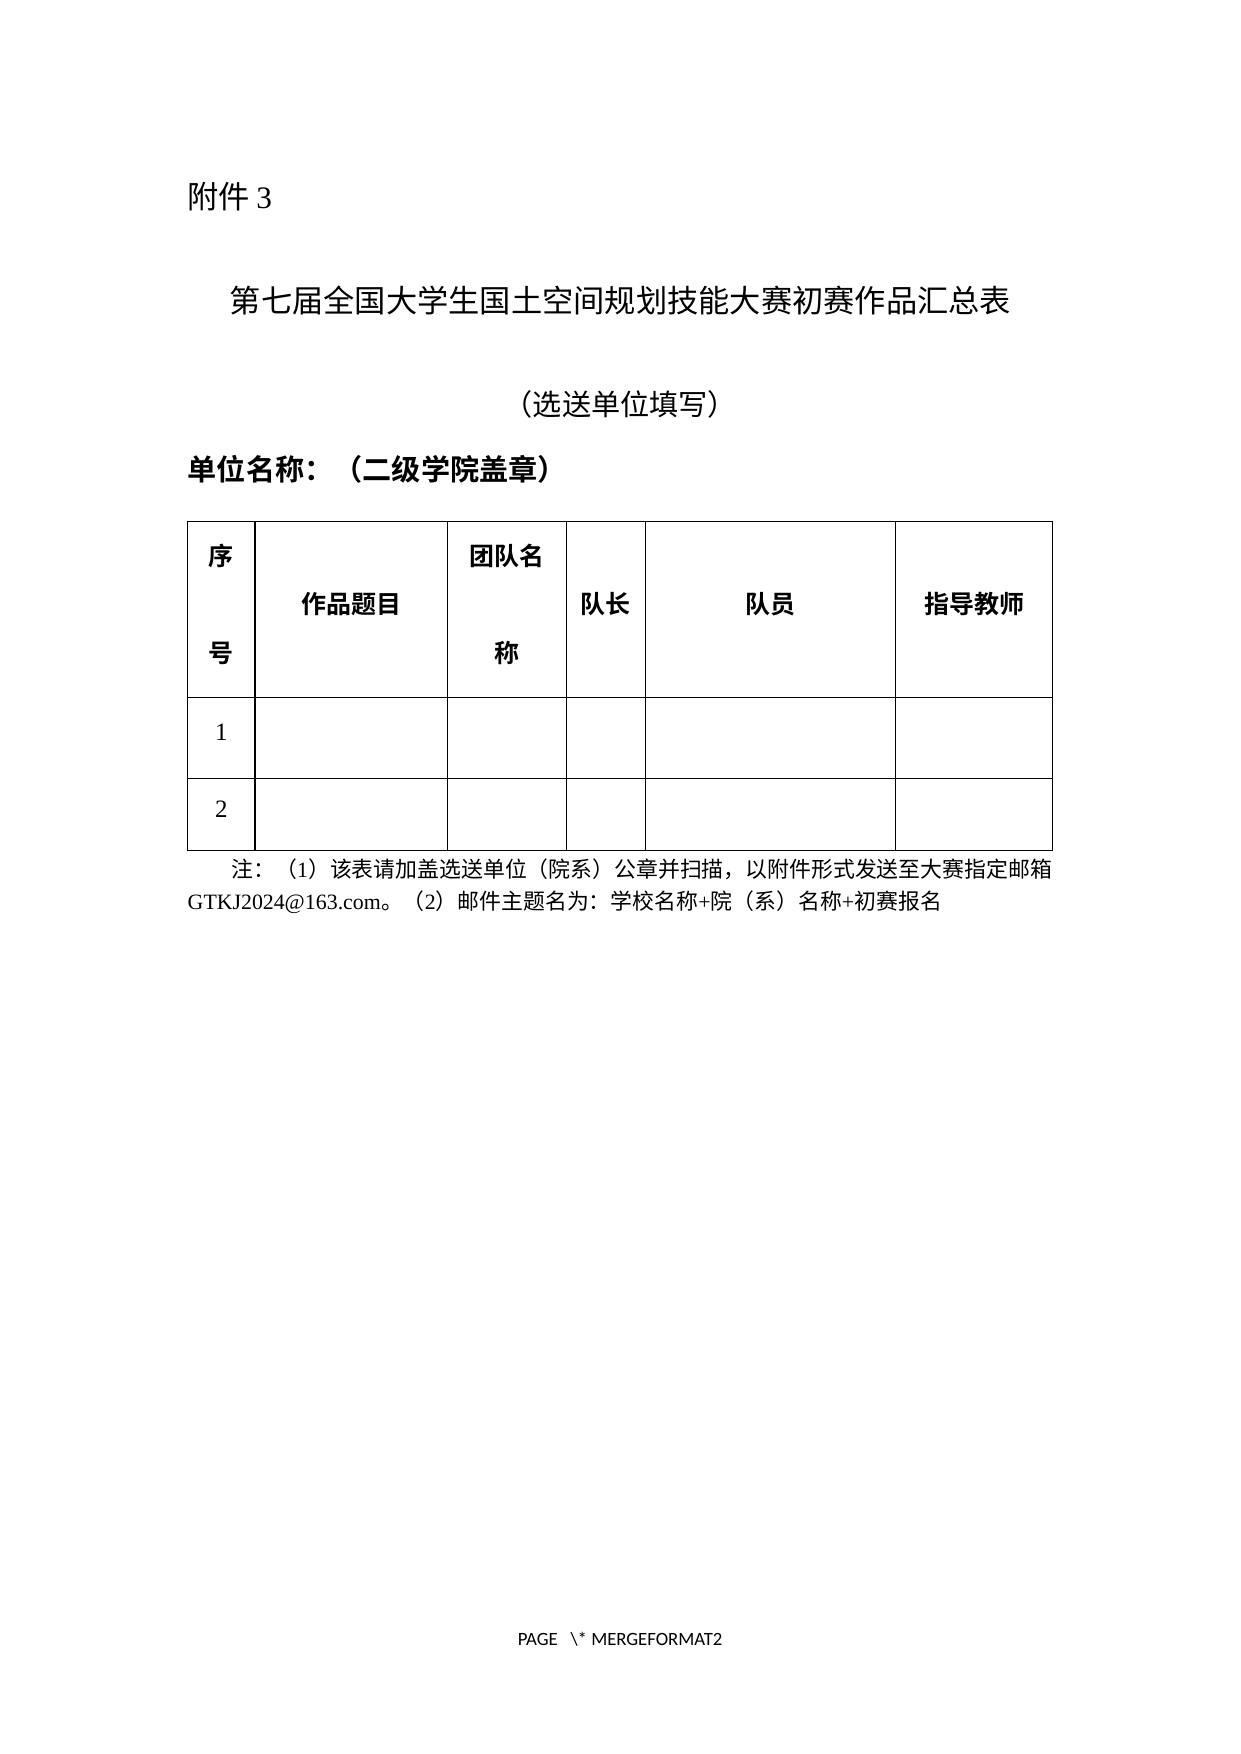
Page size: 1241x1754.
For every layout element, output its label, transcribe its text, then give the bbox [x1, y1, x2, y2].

text 附件3 [187, 162, 1053, 227]
table_header 队长 [567, 522, 645, 697]
table_cell 2 [188, 779, 254, 850]
table_cell [567, 698, 645, 778]
text 单位名称：（二级学院盖章） [187, 435, 1053, 500]
table_cell [896, 779, 1052, 850]
table_header 序号 [188, 522, 254, 697]
text （选送单位填写） [187, 370, 1053, 435]
table_header 指导教师 [896, 522, 1052, 697]
text 注：（1）该表请加盖选送单位（院系）公章并扫描，以附件形式发送至大赛指定邮箱GTKJ2024@163.com。（2）邮件主题名为：学校名称+院（系）名称+初赛报名 [187, 851, 1053, 916]
table_header 团队名称 [448, 522, 566, 697]
table_cell [567, 779, 645, 850]
table_cell [256, 779, 447, 850]
table_cell [448, 698, 566, 778]
table_cell [256, 698, 447, 778]
text 第七届全国大学生国土空间规划技能大赛初赛作品汇总表 [187, 266, 1053, 331]
table_header 队员 [646, 522, 895, 697]
table_cell [448, 779, 566, 850]
table_cell [646, 698, 895, 778]
table_cell [646, 779, 895, 850]
table_header 作品题目 [256, 522, 447, 697]
table_cell [896, 698, 1052, 778]
table_cell 1 [188, 698, 254, 778]
